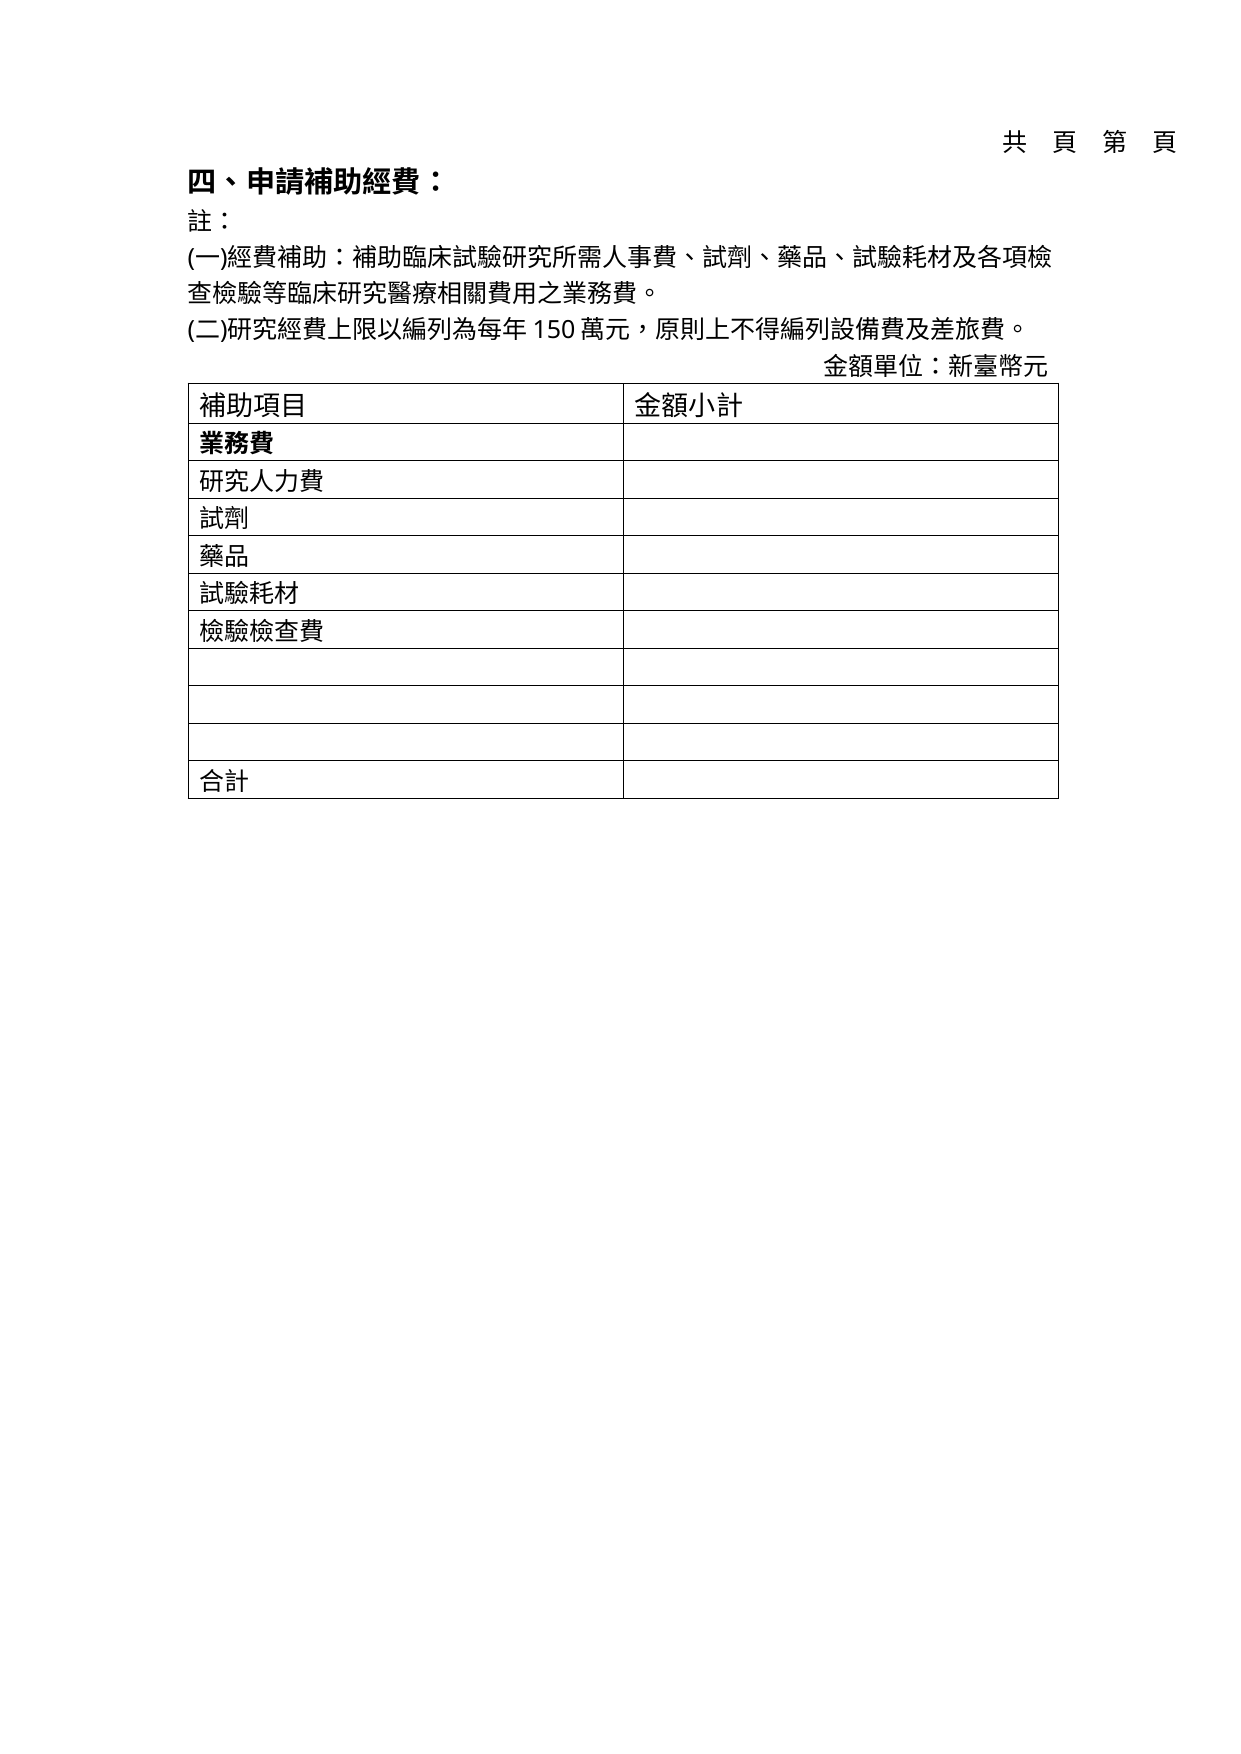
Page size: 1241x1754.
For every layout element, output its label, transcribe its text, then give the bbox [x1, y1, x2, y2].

table_cell [624, 724, 1058, 760]
table_cell [624, 649, 1058, 685]
table_cell 業務費 [189, 424, 623, 460]
table_cell 試驗耗材 [189, 574, 623, 610]
table_cell 試劑 [189, 499, 623, 535]
table_cell 藥品 [189, 536, 623, 573]
table_cell [624, 686, 1058, 723]
text 註： [187, 201, 1053, 237]
table_cell [624, 424, 1058, 460]
table_cell [624, 761, 1058, 798]
table_cell 研究人力費 [189, 461, 623, 498]
table_cell 合計 [189, 761, 623, 798]
table_cell [624, 536, 1058, 573]
table_cell 檢驗檢查費 [189, 611, 623, 648]
table_cell [624, 611, 1058, 648]
table_cell [189, 686, 623, 723]
text (一)經費補助：補助臨床試驗研究所需人事費、試劑、藥品、試驗耗材及各項檢查檢驗等臨床研究醫療相關費用之業務費。 [187, 237, 1053, 310]
text 金額單位：新臺幣元 [200, 346, 1048, 382]
text (二)研究經費上限以編列為每年150萬元，原則上不得編列設備費及差旅費。 [187, 310, 1053, 346]
table_header 金額小計 [624, 384, 1058, 423]
text 共 頁 第 頁 [187, 123, 1177, 159]
text 四、申請補助經費： [187, 159, 1053, 201]
table_cell [189, 649, 623, 685]
table_header 補助項目 [189, 384, 623, 423]
table_cell [624, 574, 1058, 610]
table_cell [624, 461, 1058, 498]
table_cell [189, 724, 623, 760]
table_cell [624, 499, 1058, 535]
